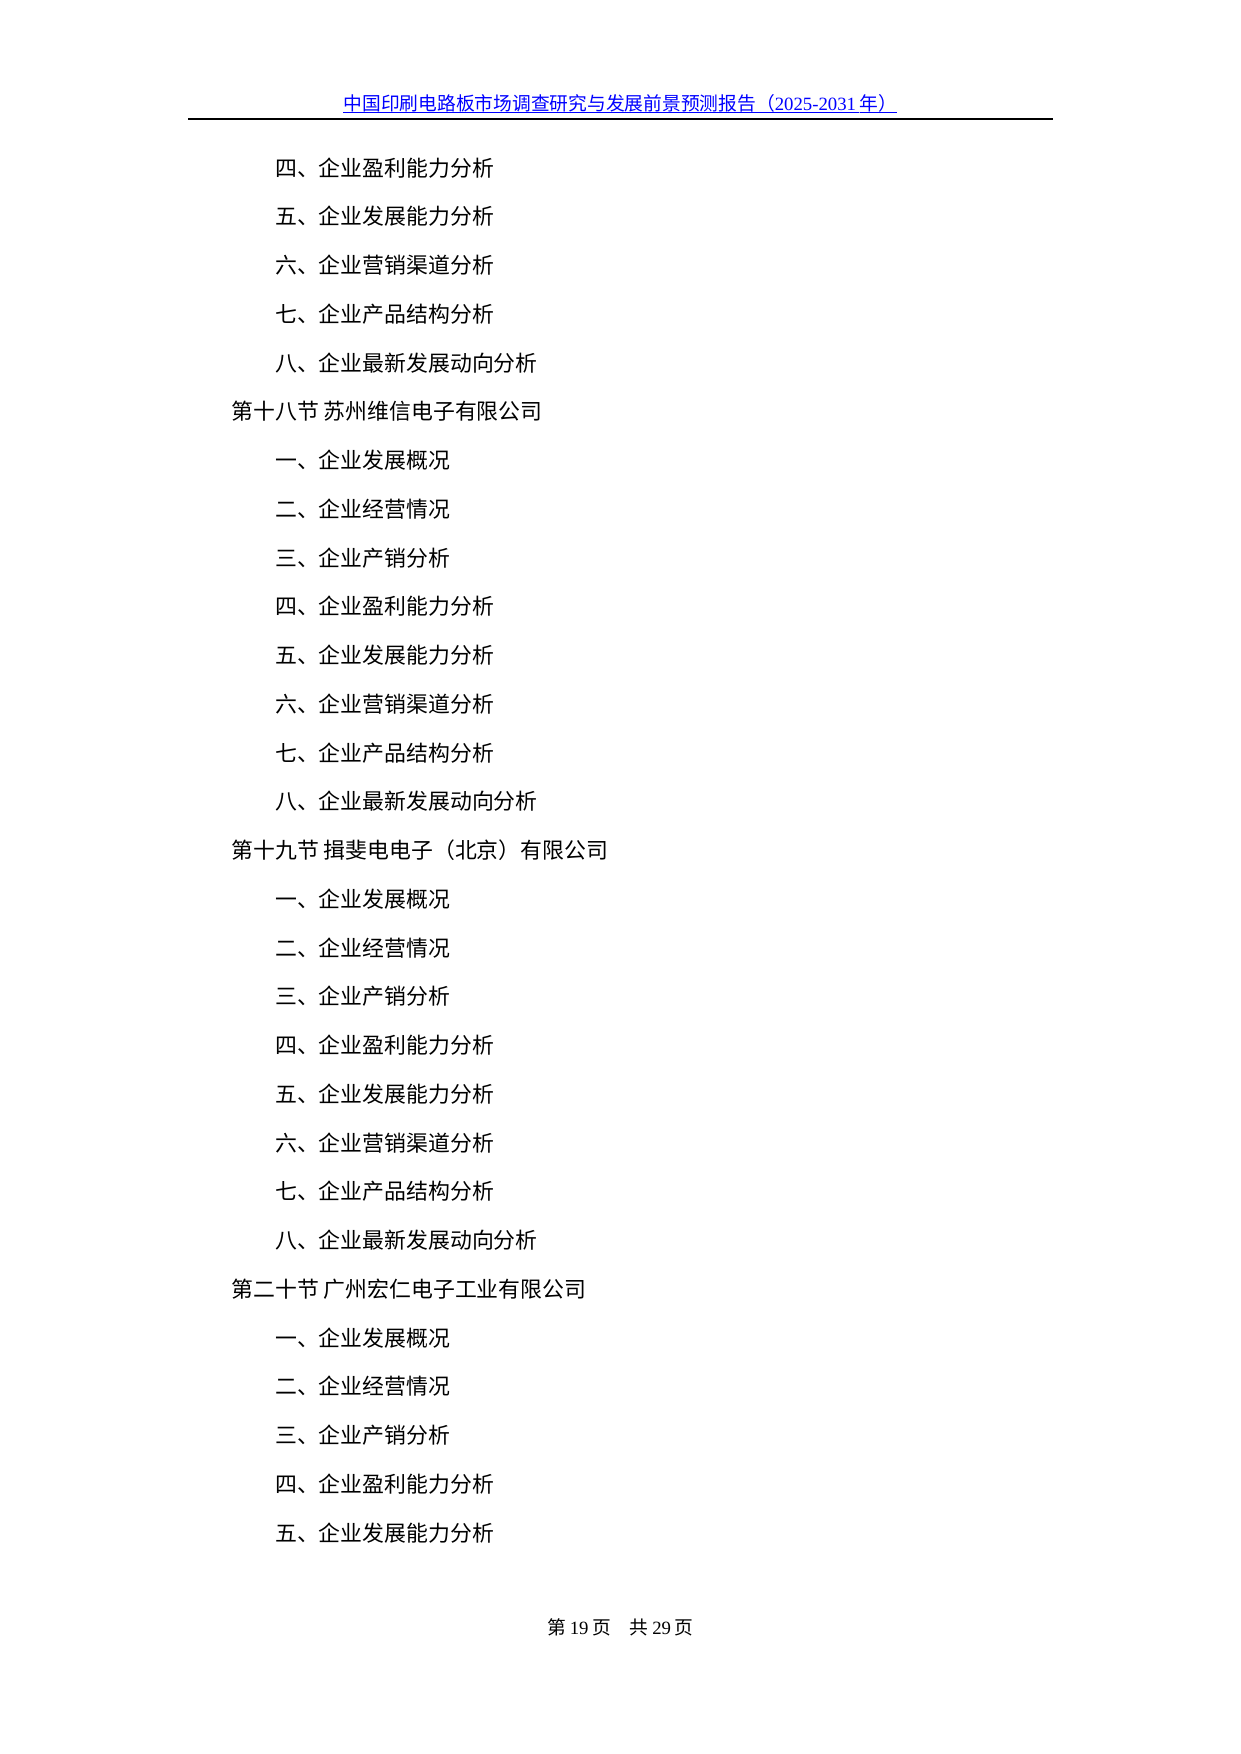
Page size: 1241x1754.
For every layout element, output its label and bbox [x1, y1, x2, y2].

text [187, 150, 1053, 1548]
